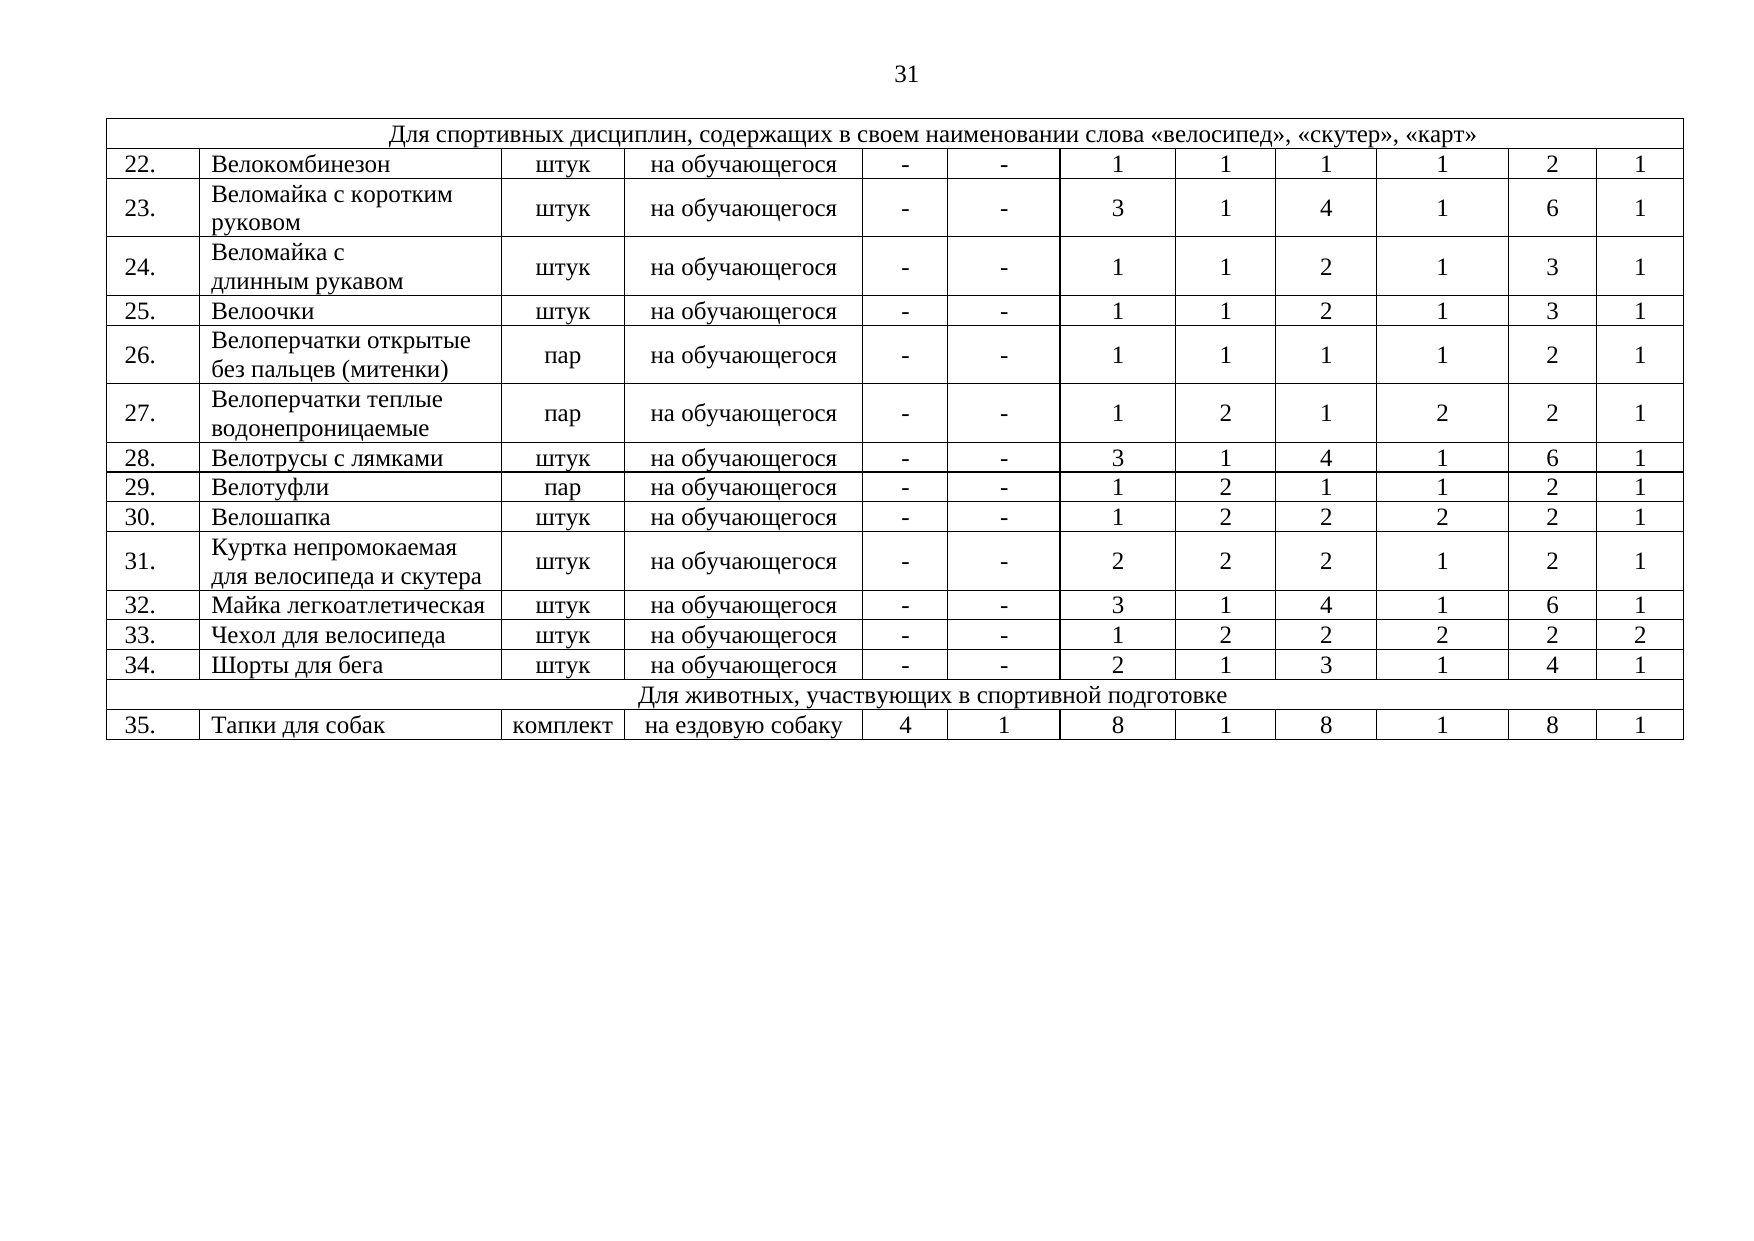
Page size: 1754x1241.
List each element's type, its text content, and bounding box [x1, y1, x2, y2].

table_cell штук [502, 532, 624, 589]
table_cell [107, 149, 199, 178]
table_cell - [863, 591, 947, 619]
table_cell [107, 237, 199, 295]
table_cell 2 [1597, 620, 1683, 649]
table_cell 1 [1377, 650, 1508, 679]
table_cell 6 [1509, 443, 1596, 471]
table_cell 1 [1176, 296, 1275, 324]
table_cell 2 [1276, 296, 1376, 324]
table_cell на обучающегося [625, 532, 862, 589]
table_cell 1 [1276, 326, 1376, 383]
table_cell 1 [1377, 532, 1508, 589]
table_cell 1 [1176, 326, 1275, 383]
table_cell 1 [1597, 710, 1683, 738]
table_cell на обучающегося [625, 296, 862, 324]
table_cell 1 [1061, 620, 1175, 649]
table_cell - [948, 179, 1059, 236]
table_cell 1 [1377, 326, 1508, 383]
table_cell 4 [1276, 443, 1376, 471]
table_cell 2 [1509, 473, 1596, 501]
table_cell - [948, 326, 1059, 383]
table_cell штук [502, 237, 624, 295]
table_cell - [948, 296, 1059, 324]
table_cell 3 [1061, 179, 1175, 236]
table_cell [107, 502, 199, 531]
table_cell 1 [1176, 179, 1275, 236]
table_cell на ездовую собаку [625, 710, 862, 738]
table_cell 2 [1061, 532, 1175, 589]
table_cell 1 [1276, 149, 1376, 178]
table_cell [107, 710, 199, 738]
table_cell 2 [1276, 502, 1376, 531]
table_cell 2 [1276, 620, 1376, 649]
table_cell 1 [1176, 710, 1275, 738]
table_cell 6 [1509, 179, 1596, 236]
table_cell 1 [1597, 473, 1683, 501]
table_cell 2 [1176, 502, 1275, 531]
table_cell 1 [1597, 237, 1683, 295]
table_cell на обучающегося [625, 149, 862, 178]
table_cell 1 [1176, 443, 1275, 471]
table_cell 2 [1509, 384, 1596, 442]
table_cell 1 [1061, 473, 1175, 501]
table_cell Велотрусы с лямками [200, 443, 501, 471]
table_cell 3 [1276, 650, 1376, 679]
table_cell Велокомбинезон [200, 149, 501, 178]
table_cell пар [502, 384, 624, 442]
table_cell 1 [1597, 149, 1683, 178]
table_cell 2 [1377, 502, 1508, 531]
table_cell 3 [1509, 296, 1596, 324]
table_cell 1 [1597, 384, 1683, 442]
table_cell 2 [1176, 384, 1275, 442]
table_cell [107, 296, 199, 324]
table_cell 3 [1061, 591, 1175, 619]
table_cell 1 [1597, 650, 1683, 679]
table_cell 1 [1597, 296, 1683, 324]
table_cell 2 [1276, 532, 1376, 589]
table_cell штук [502, 591, 624, 619]
table_cell на обучающегося [625, 502, 862, 531]
table_cell Для животных, участвующих в спортивной подготовке [107, 680, 1683, 709]
table_cell - [948, 650, 1059, 679]
table_cell на обучающегося [625, 650, 862, 679]
table_cell штук [502, 620, 624, 649]
table_cell - [863, 620, 947, 649]
table_cell Велоочки [200, 296, 501, 324]
table_cell пар [502, 473, 624, 501]
table_cell штук [502, 179, 624, 236]
table_cell 1 [1061, 296, 1175, 324]
table_cell на обучающегося [625, 473, 862, 501]
table_cell 1 [1597, 326, 1683, 383]
table_cell 1 [1377, 591, 1508, 619]
table_cell 1 [1377, 149, 1508, 178]
table_cell 1 [1597, 179, 1683, 236]
table_cell [107, 473, 199, 501]
table_cell 1 [1377, 710, 1508, 738]
table_cell - [948, 443, 1059, 471]
table_cell штук [502, 296, 624, 324]
table_cell штук [502, 650, 624, 679]
table_cell на обучающегося [625, 620, 862, 649]
table_cell 1 [1176, 591, 1275, 619]
table_cell 1 [1176, 149, 1275, 178]
table_cell - [948, 237, 1059, 295]
table_cell - [948, 532, 1059, 589]
table_cell - [863, 384, 947, 442]
table_cell 1 [1377, 237, 1508, 295]
table_cell 4 [1276, 591, 1376, 619]
table_cell 2 [1176, 473, 1275, 501]
table_cell 2 [1377, 384, 1508, 442]
table_cell - [863, 296, 947, 324]
table_cell [107, 591, 199, 619]
table_cell 2 [1509, 532, 1596, 589]
table_cell - [863, 443, 947, 471]
table_cell на обучающегося [625, 326, 862, 383]
table_cell 2 [1176, 620, 1275, 649]
table_cell Велошапка [200, 502, 501, 531]
table_cell 8 [1509, 710, 1596, 738]
table_cell на обучающегося [625, 443, 862, 471]
table_cell 1 [1597, 532, 1683, 589]
table_cell Велоперчатки теплые водонепроницаемые [200, 384, 501, 442]
table_cell 1 [1061, 502, 1175, 531]
table_cell - [948, 149, 1059, 178]
table_cell Веломайка с длинным рукавом [200, 237, 501, 295]
table_cell 2 [1061, 650, 1175, 679]
table_cell 6 [1509, 591, 1596, 619]
table_cell 1 [1597, 502, 1683, 531]
table_cell на обучающегося [625, 591, 862, 619]
table_cell 1 [1276, 384, 1376, 442]
table_cell пар [502, 326, 624, 383]
table_cell - [948, 620, 1059, 649]
table_cell на обучающегося [625, 384, 862, 442]
table_cell 4 [1509, 650, 1596, 679]
table_cell 1 [1061, 149, 1175, 178]
table_cell штук [502, 149, 624, 178]
table_cell - [948, 384, 1059, 442]
table_cell 1 [1377, 296, 1508, 324]
table_cell 3 [1509, 237, 1596, 295]
table_cell [107, 620, 199, 649]
table_cell 2 [1176, 532, 1275, 589]
table_cell Шорты для бега [200, 650, 501, 679]
table_cell [107, 326, 199, 383]
table_cell 1 [1377, 443, 1508, 471]
table_cell 8 [1276, 710, 1376, 738]
table_cell 1 [1176, 650, 1275, 679]
table_cell комплект [502, 710, 624, 738]
table_cell Велоперчатки открытые без пальцев (митенки) [200, 326, 501, 383]
table_cell - [948, 473, 1059, 501]
table_cell Куртка непромокаемая для велосипеда и скутера [200, 532, 501, 589]
table_cell 1 [1061, 384, 1175, 442]
table_cell 2 [1509, 149, 1596, 178]
table_cell 1 [1597, 591, 1683, 619]
table_cell на обучающегося [625, 179, 862, 236]
table_cell 1 [1377, 473, 1508, 501]
table_cell - [863, 502, 947, 531]
table_cell Веломайка с коротким руковом [200, 179, 501, 236]
table_cell 1 [1377, 179, 1508, 236]
table_cell 2 [1377, 620, 1508, 649]
table_cell 8 [1061, 710, 1175, 738]
table_cell [107, 650, 199, 679]
table_cell [107, 384, 199, 442]
table_cell 2 [1509, 502, 1596, 531]
table_cell - [863, 237, 947, 295]
table_cell на обучающегося [625, 237, 862, 295]
table_cell Тапки для собак [200, 710, 501, 738]
table_cell 1 [1276, 473, 1376, 501]
table_cell 2 [1509, 326, 1596, 383]
table_cell 2 [1509, 620, 1596, 649]
table_cell 1 [1176, 237, 1275, 295]
table_cell 4 [863, 710, 947, 738]
table_cell 1 [1597, 443, 1683, 471]
table_cell [107, 443, 199, 471]
table_cell штук [502, 502, 624, 531]
table_cell - [863, 473, 947, 501]
table_cell - [948, 502, 1059, 531]
table_cell 1 [1061, 237, 1175, 295]
table_cell 2 [1276, 237, 1376, 295]
table_cell - [863, 650, 947, 679]
table_cell Майка легкоатлетическая [200, 591, 501, 619]
table_cell 1 [948, 710, 1059, 738]
table_cell - [863, 149, 947, 178]
table_cell - [863, 179, 947, 236]
table_cell - [863, 532, 947, 589]
table_cell Велотуфли [200, 473, 501, 501]
table_cell - [863, 326, 947, 383]
table_cell 4 [1276, 179, 1376, 236]
table_cell 3 [1061, 443, 1175, 471]
table_cell [107, 179, 199, 236]
table_cell [107, 532, 199, 589]
table_cell Чехол для велосипеда [200, 620, 501, 649]
table_cell - [948, 591, 1059, 619]
table_cell штук [502, 443, 624, 471]
table_cell 1 [1061, 326, 1175, 383]
table_header Для спортивных дисциплин, содержащих в своем наименовании слова «велосипед», «скутер», «карт» [107, 119, 1683, 148]
